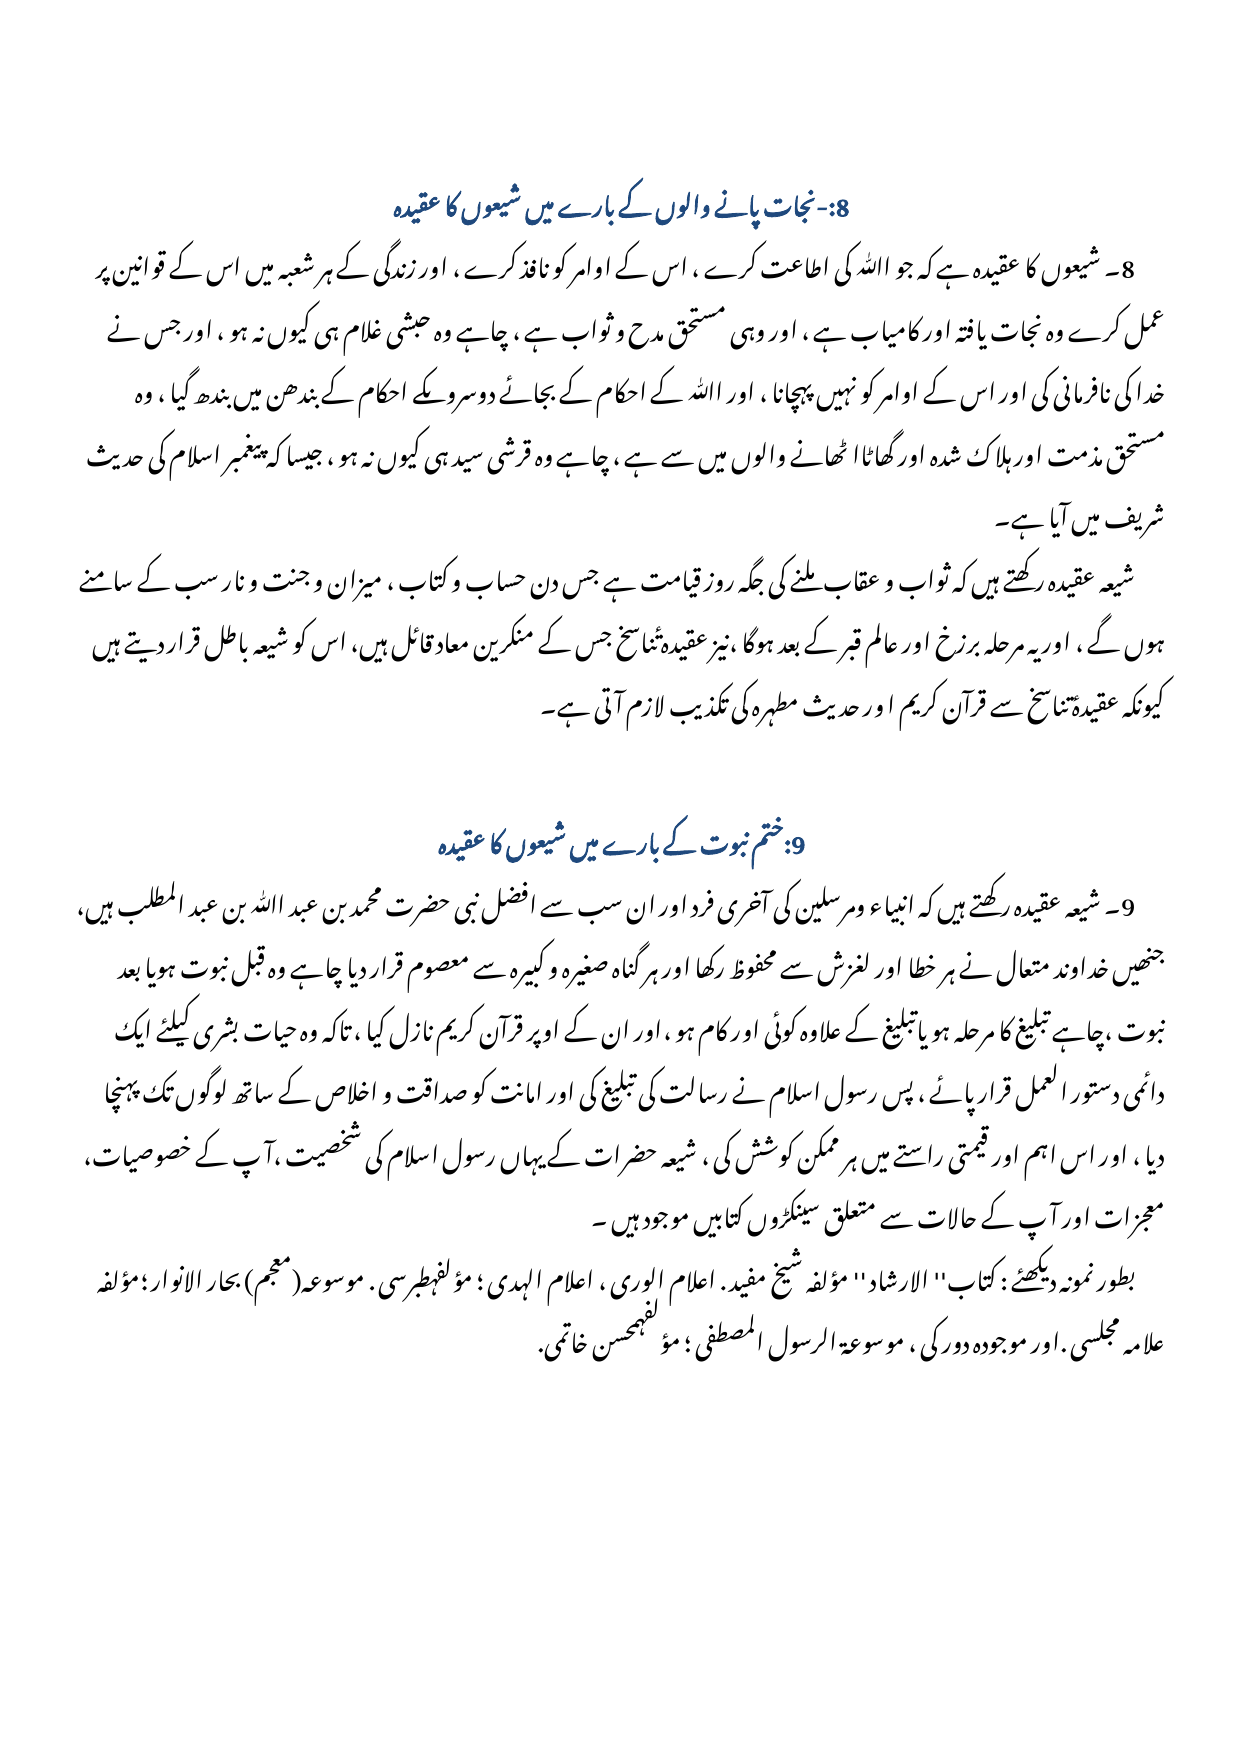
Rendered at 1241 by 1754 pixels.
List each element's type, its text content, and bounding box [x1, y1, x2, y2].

text شیعہ عقیدہ رکھتے ہیں کہ ثواب و عقاب ملنے کی جگہ روز قیامت ہے جس دن حساب و کتاب ، میزان و جنت و نار سب کے سامنے ہوں گے ، اور یہ مرحلہ برزخ اور عالم قبر کے بعد ہوگا ،نیز عقیدہ ٔتناسخ جس کے منکرین معاد قائل ہیں، اس کو شیعہ باطل قرار دیتے ہیں کیونکہ عقیدۂ تناسخ سے قرآن کریم ا ور حدیث مطہرہ کی تکذیب لازم آتی ہے۔ [75, 544, 1165, 731]
text 8۔ شیعوں کا عقیدہ ہے کہ جو اﷲ کی اطاعت کرے ، اس کے اوامر کو نافذ کرے ، اور زندگی کے ہر شعبہ میں اس کے قوانین پر عمل کرے وہ نجات یافتہ اور کامیاب ہے ، اور وہی مستحق مدح و ثواب ہے ، چاہے وہ حبشی غلام ہی کیوں نہ ہو ، اور جس نے خدا کی نافرمانی کی اور اس کے اوامر کو نہیں پہچانا ، اور اﷲ کے احکام کے بجائے دوسروںکے احکام کے بندھن میں بندھ گیا ، وہ مستحق مذمت اور ہلاک شدہ اور گھاٹاا ٹھانے والوں میں سے ہے ، چاہے وہ قرشی سید ہی کیوں نہ ہو ، جیسا کہ پیغمبر اسلام کی حدیث شریف میں آیا ہے۔ [75, 231, 1165, 544]
subtitle 8:-نجات پانے والوں کے بارے میں شیعوں کا عقیدہ [75, 169, 1165, 231]
text 9۔ شیعہ عقیدہ رکھتے ہیں کہ انبیاء ومرسلین کی آخری فرد اور ان سب سے افضل نبی حضرت محمد بن عبد اﷲ بن عبد المطلب ہیں، جنھیں خداوند متعال نے ہر خطا اور لغزش سے محفوظ رکھا اور ہر گناہ صغیرہ و کبیرہ سے معصوم قرار دیا چاہے وہ قبل نبوت ہویا بعد نبوت ،چاہے تبلیغ کا مرحلہ ہو یاتبلیغ کے علاوہ کوئی اور کام ہو ،اور ان کے اوپر قرآن کریم نازل کیا ، تاکہ وہ حیات بشری کیلئے ایک دائمی دستور العمل قرار پائے ، پس رسول اسلام نے رسالت کی تبلیغ کی اور امانت کو صداقت و اخلاص کے ساتھ لوگوں تک پہنچا دیا ، اور اس اہم اور قیمتی راستے میں ہر ممکن کوشش کی ، شیعہ حضرات کے یہاں رسول اسلام کی شخصیت ،آ پ کے خصوصیات، معجزات اور آ پ کے حالات سے متعلق سینکڑوں کتابیں موجود ہیں ۔ [75, 869, 1165, 1244]
text بطور نمونہ دیکھئے : کتاب'' الارشاد '' مؤلفہ شیخ مفید . اعلام الوری ، اعلام الہدی ؛ مؤلفہطبرسی . موسوعہ(معجم) بحار الانوار ؛مؤلفہ علامہ مجلسی .اور موجودہ دور کی ، موسوعة الرسول المصطفی ؛ مؤلفہمحسن خاتمی. [75, 1244, 1165, 1369]
subtitle 9:ختم نبوت کے بارے میں شیعوں کا عقیدہ [75, 806, 1165, 869]
